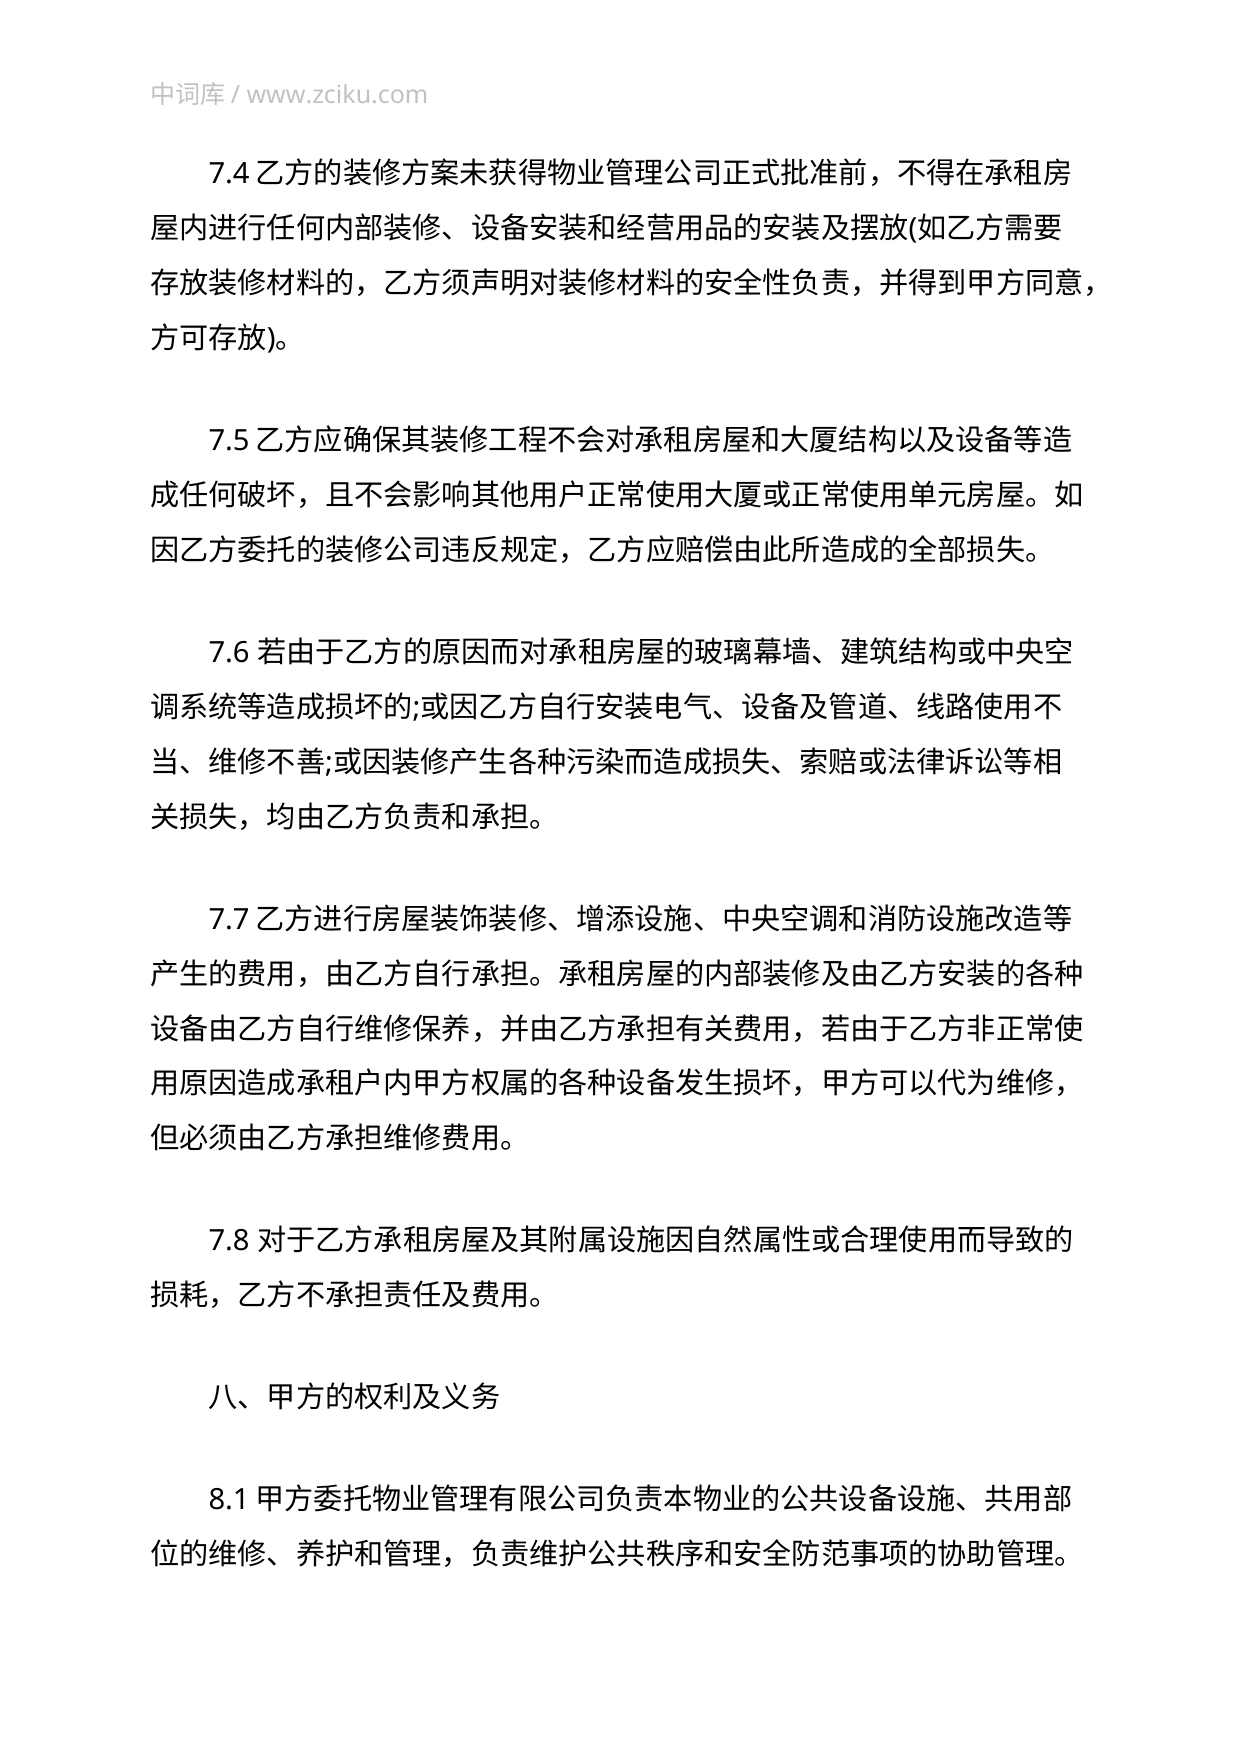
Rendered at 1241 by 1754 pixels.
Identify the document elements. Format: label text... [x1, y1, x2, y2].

text 7.8 对于乙方承租房屋及其附属设施因自然属性或合理使用而导致的损耗，乙方不承担责任及费用。 [150, 1217, 1090, 1314]
text 8.1甲方委托物业管理有限公司负责本物业的公共设备设施、共用部位的维修、养护和管理，负责维护公共秩序和安全防范事项的协助管理。 [150, 1475, 1090, 1573]
text 7.6 若由于乙方的原因而对承租房屋的玻璃幕墙、建筑结构或中央空调系统等造成损坏的;或因乙方自行安装电气、设备及管道、线路使用不当、维修不善;或因装修产生各种污染而造成损失、索赔或法律诉讼等相关损失，均由乙方负责和承担。 [150, 628, 1090, 836]
text 7.4乙方的装修方案未获得物业管理公司正式批准前，不得在承租房屋内进行任何内部装修、设备安装和经营用品的安装及摆放(如乙方需要存放装修材料的，乙方须声明对装修材料的安全性负责，并得到甲方同意，方可存放)。 [150, 150, 1090, 357]
text 八、甲方的权利及义务 [150, 1373, 1090, 1416]
text 7.7乙方进行房屋装饰装修、增添设施、中央空调和消防设施改造等产生的费用，由乙方自行承担。承租房屋的内部装修及由乙方安装的各种设备由乙方自行维修保养，并由乙方承担有关费用，若由于乙方非正常使用原因造成承租户内甲方权属的各种设备发生损坏，甲方可以代为维修，但必须由乙方承担维修费用。 [150, 895, 1090, 1157]
text 7.5乙方应确保其装修工程不会对承租房屋和大厦结构以及设备等造成任何破坏，且不会影响其他用户正常使用大厦或正常使用单元房屋。如因乙方委托的装修公司违反规定，乙方应赔偿由此所造成的全部损失。 [150, 417, 1090, 569]
